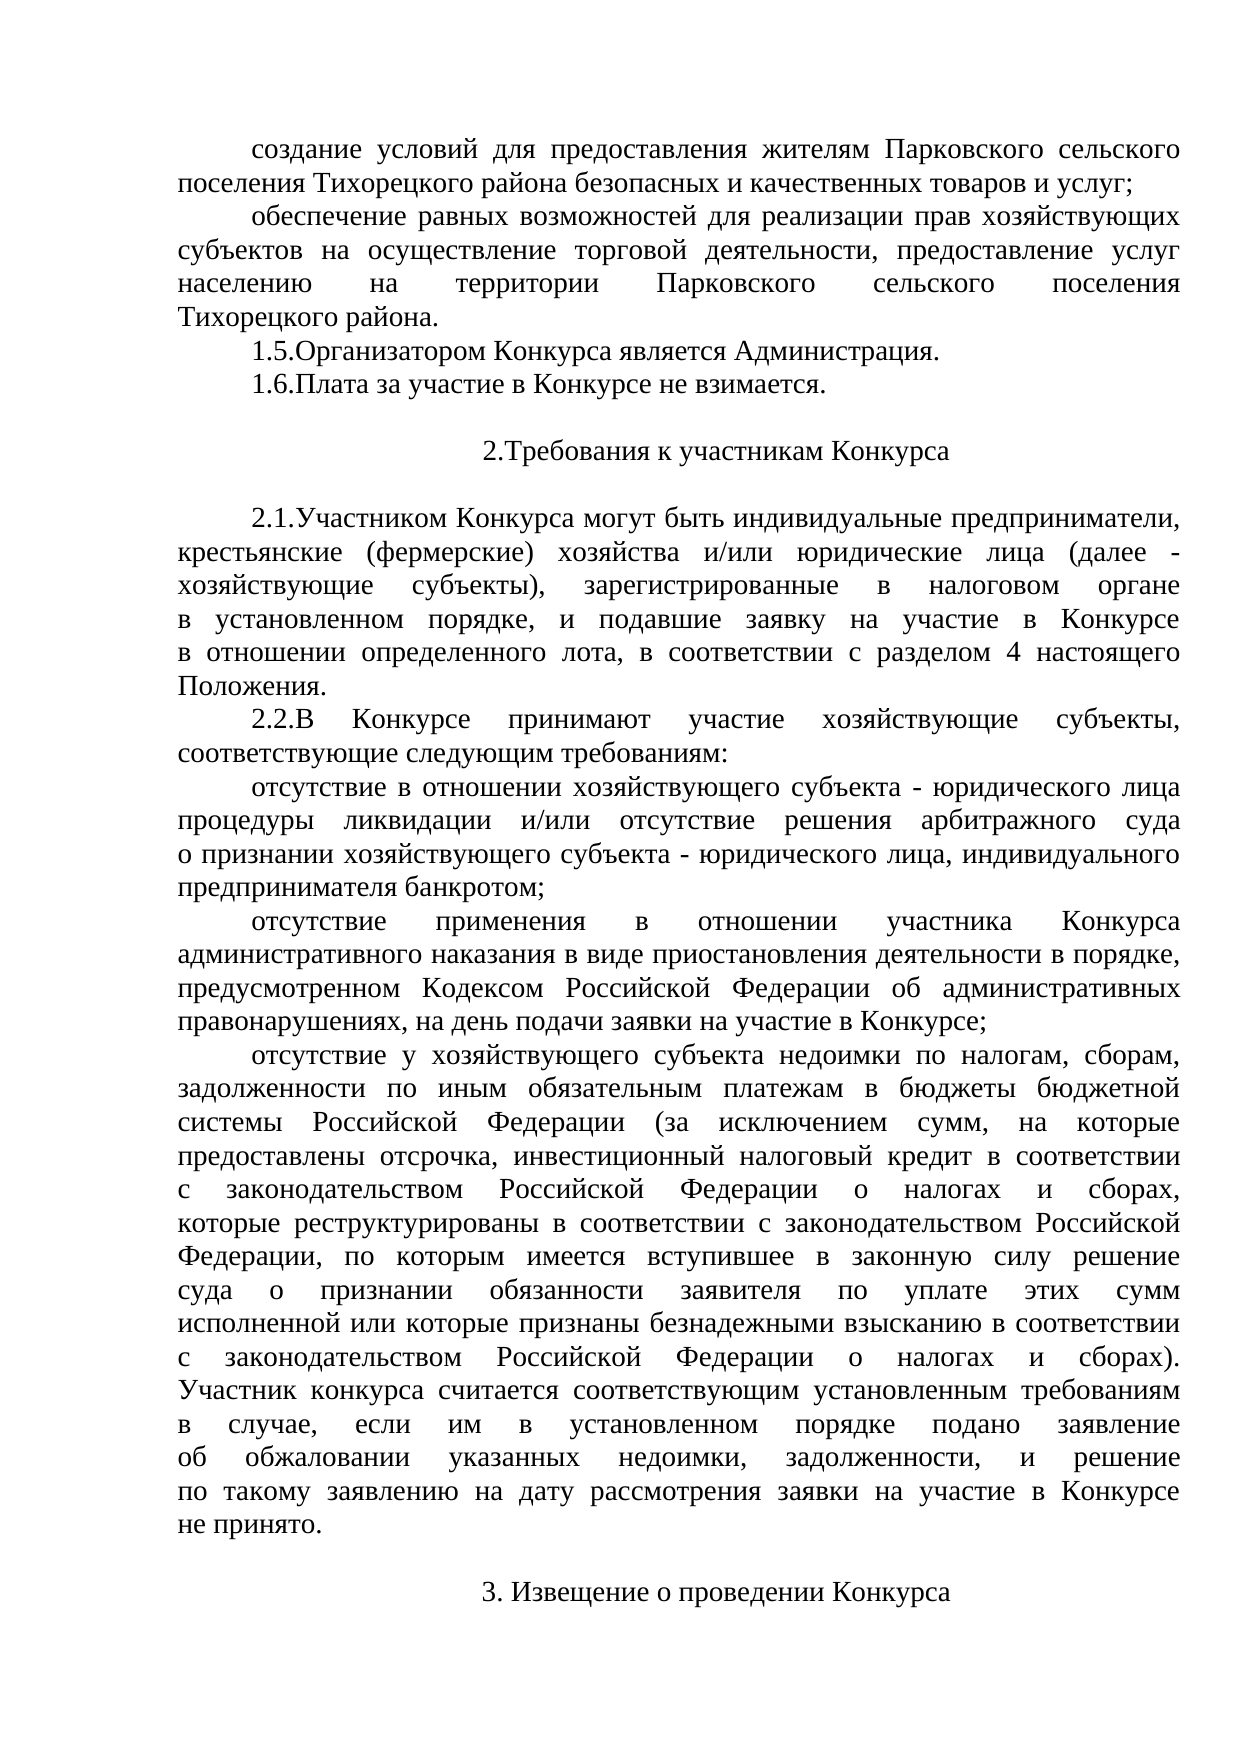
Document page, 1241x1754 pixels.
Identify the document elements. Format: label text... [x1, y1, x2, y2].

text 1.5.Организатором Конкурса является Администрация. [177, 333, 1181, 366]
text 2.Требования к участникам Конкурса [177, 433, 1181, 467]
text 1.6.Плата за участие в Конкурсе не взимается. [177, 366, 1181, 400]
text отсутствие применения в отношении участника Конкурса административного наказания в виде приостановления деятельности в порядке, предусмотренном Кодексом Российской Федерации об административных правонарушениях, на день подачи заявки на участие в Конкурсе; [177, 903, 1181, 1037]
text отсутствие у хозяйствующего субъекта недоимки по налогам, сборам, задолженности по иным обязательным платежам в бюджеты бюджетной системы Российской Федерации (за исключением сумм, на которые предоставлены отсрочка, инвестиционный налоговый кредит в соответствии с законодательством Российской Федерации о налогах и сборах, которые реструктурированы в соответствии с законодательством Российской Федерации, по которым имеется вступившее в законную силу решение суда о признании обязанности заявителя по уплате этих сумм исполненной или которые признаны безнадежными взысканию в соответствии с законодательством Российской Федерации о налогах и сборах). Участник конкурса считается соответствующим установленным требованиям в случае, если им в установленном порядке подано заявление об обжаловании указанных недоимки, задолженности, и решение по такому заявлению на дату рассмотрения заявки на участие в Конкурсе не принято. [177, 1037, 1181, 1540]
text 2.2.В Конкурсе принимают участие хозяйствующие субъекты, соответствующие следующим требованиям: [177, 702, 1181, 769]
text отсутствие в отношении хозяйствующего субъекта - юридического лица процедуры ликвидации и/или отсутствие решения арбитражного суда о признании хозяйствующего субъекта - юридического лица, индивидуального предпринимателя банкротом; [177, 769, 1181, 903]
text создание условий для предоставления жителям Парковского сельского поселения Тихорецкого района безопасных и качественных товаров и услуг; [177, 131, 1181, 198]
text 2.1.Участником Конкурса могут быть индивидуальные предприниматели, крестьянские (фермерские) хозяйства и/или юридические лица (далее - хозяйствующие субъекты), зарегистрированные в налоговом органе в установленном порядке, и подавшие заявку на участие в Конкурсе в отношении определенного лота, в соответствии с разделом 4 настоящего Положения. [177, 500, 1181, 702]
text 3. Извещение о проведении Конкурса [177, 1574, 1181, 1607]
text обеспечение равных возможностей для реализации прав хозяйствующих субъектов на осуществление торговой деятельности, предоставление услуг населению на территории Парковского сельского поселения Тихорецкого района. [177, 198, 1181, 333]
